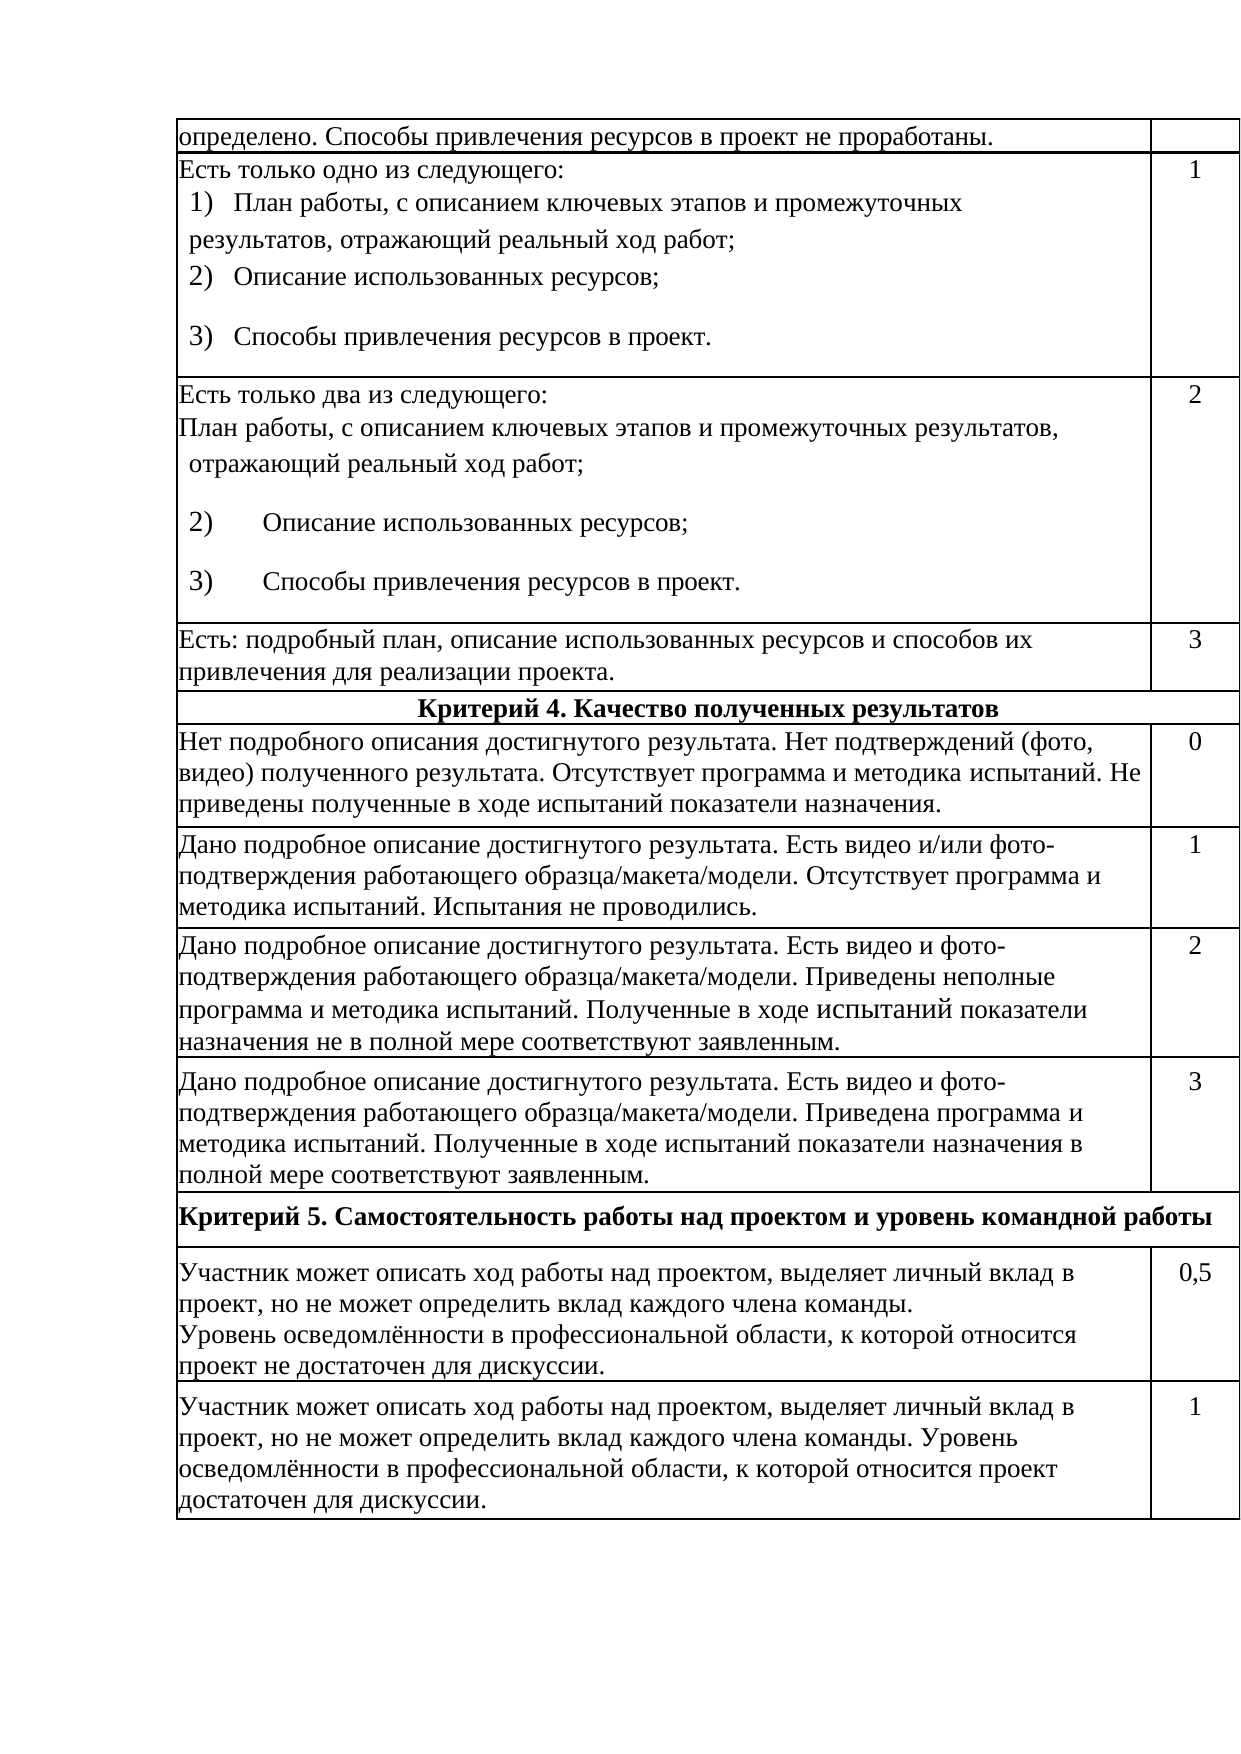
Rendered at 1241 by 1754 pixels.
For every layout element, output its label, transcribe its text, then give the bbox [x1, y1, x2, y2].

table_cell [178, 120, 1150, 151]
table_cell Нет подробного описания достигнутого результата. Нет подтверждений (фото, видео) полученного результата. Отсутствует программа и методика испытаний. Не приведены полученные в ходе испытаний показатели назначения. [178, 725, 1150, 826]
table_cell 0 [1152, 120, 1239, 151]
table_cell Критерий 4. Качество полученных результатов [178, 692, 1239, 723]
table_cell Критерий 5. Самостоятельность работы над проектом и уровень командной работы [178, 1193, 1239, 1246]
table_cell 2 [1152, 378, 1239, 622]
table_cell 2 [1152, 929, 1239, 1056]
table_cell Есть только одно из следующего: План работы, с описанием ключевых этапов и промежуточных результатов, отражающий реальный ход работ; Описание использованных ресурсов; Способы привлечения ресурсов в проект. [178, 154, 1150, 376]
table_cell 1 [1152, 1382, 1239, 1518]
table_cell 0 [1152, 725, 1239, 826]
table_cell Дано подробное описание достигнутого результата. Есть видео и фото- подтверждения работающего образца/макета/модели. Приведены неполные программа и методика испытаний. Полученные в ходе испытаний показатели назначения не в полной мере соответствуют заявленным. [178, 929, 1150, 1056]
table_cell 1 [1152, 154, 1239, 376]
table_cell 0,5 [1152, 1248, 1239, 1380]
table_cell Есть: подробный план, описание использованных ресурсов и способов их привлечения для реализации проекта. [178, 624, 1150, 690]
table_cell Дано подробное описание достигнутого результата. Есть видео и фото- подтверждения работающего образца/макета/модели. Приведена программа и методика испытаний. Полученные в ходе испытаний показатели назначения в полной мере соответствуют заявленным. [178, 1058, 1150, 1191]
table_cell Участник может описать ход работы над проектом, выделяет личный вклад в проект, но не может определить вклад каждого члена команды. Уровень осведомлённости в профессиональной области, к которой относится проект не достаточен для дискуссии. [178, 1248, 1150, 1380]
table_cell Дано подробное описание достигнутого результата. Есть видео и/или фото-подтверждения работающего образца/макета/модели. Отсутствует программа и методика испытаний. Испытания не проводились. [178, 828, 1150, 927]
table_cell 3 [1152, 624, 1239, 690]
table_cell Участник может описать ход работы над проектом, выделяет личный вклад в проект, но не может определить вклад каждого члена команды. Уровень осведомлённости в профессиональной области, к которой относится проект достаточен для дискуссии. [178, 1382, 1150, 1518]
table_cell 1 [1152, 828, 1239, 927]
table_cell Есть только два из следующего: План работы, с описанием ключевых этапов и промежуточных результатов, отражающий реальный ход работ; Описание использованных ресурсов; Способы привлечения ресурсов в проект. [178, 378, 1150, 622]
table_cell 3 [1152, 1058, 1239, 1191]
